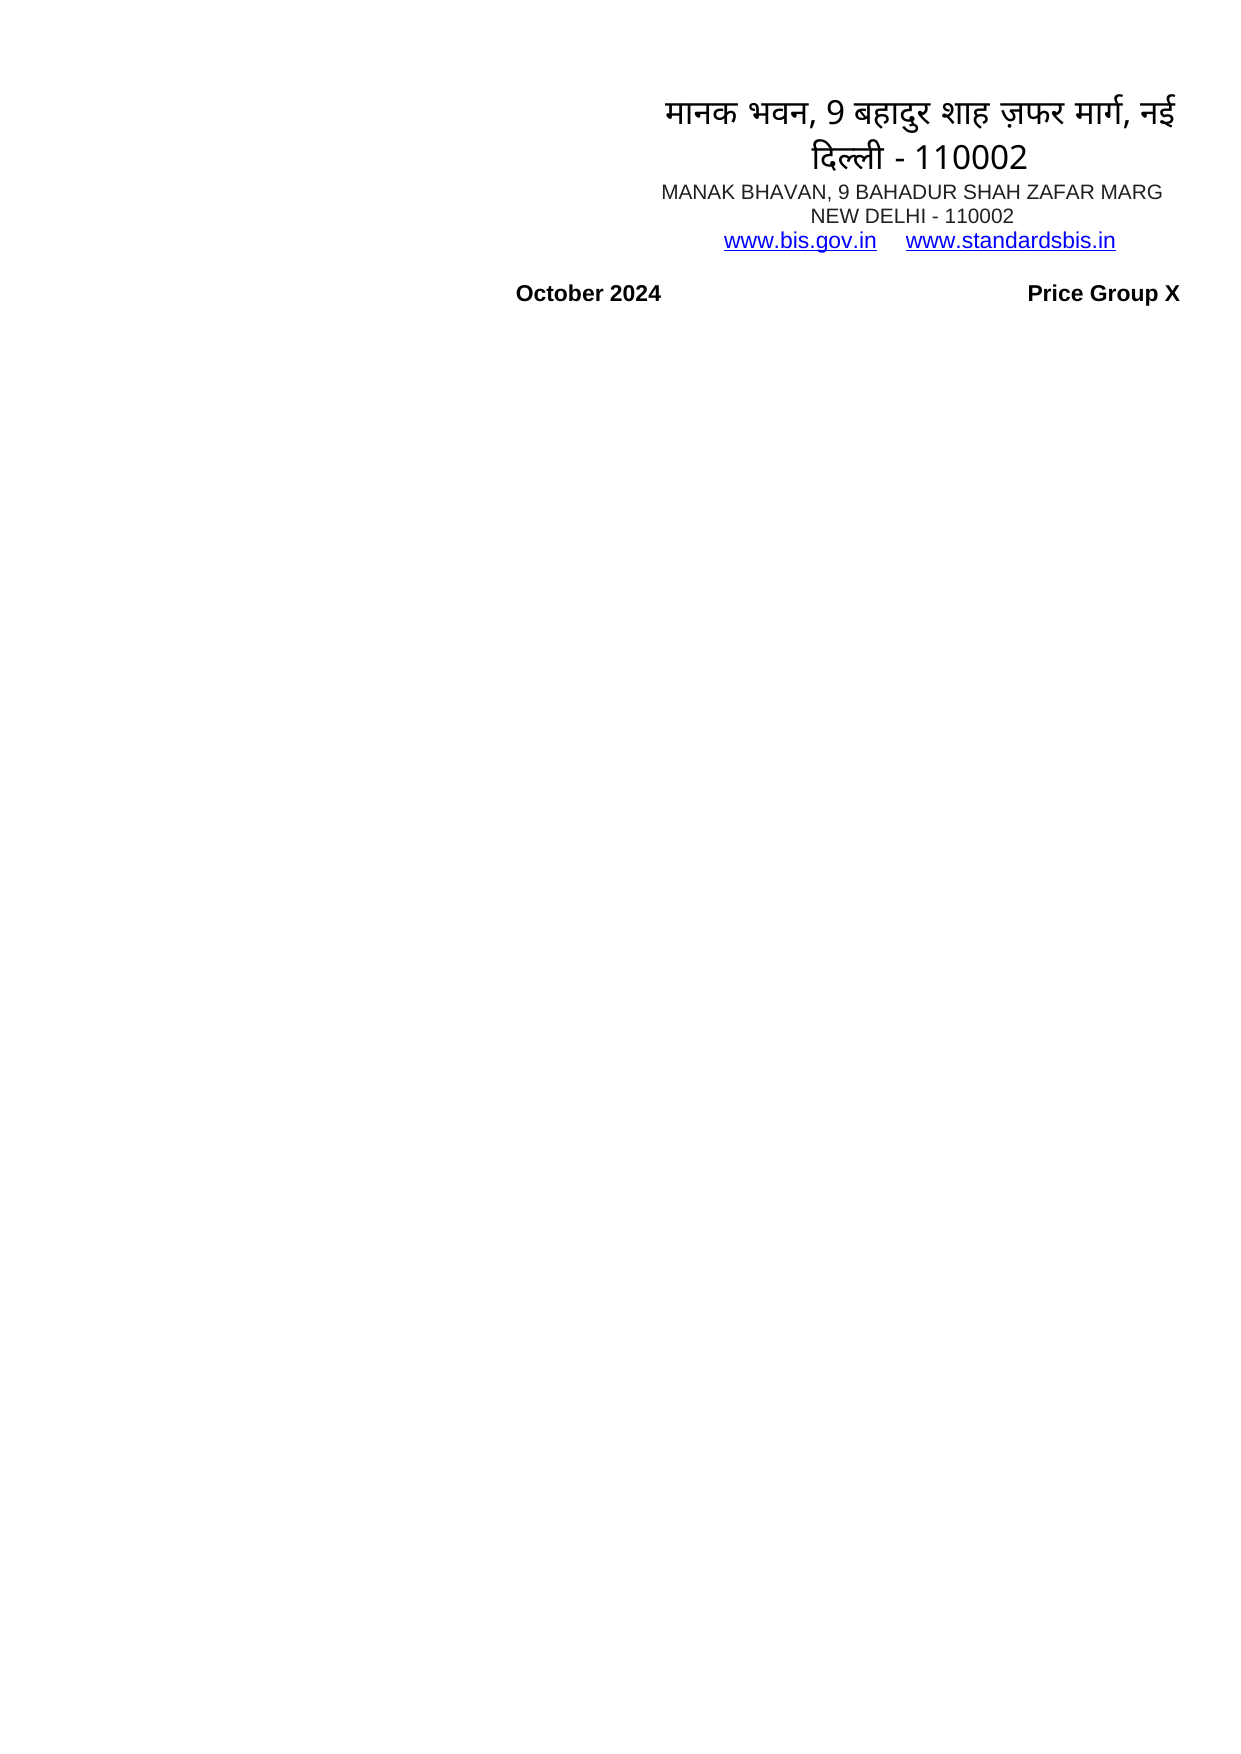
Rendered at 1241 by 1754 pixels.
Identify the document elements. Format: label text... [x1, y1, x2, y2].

text MANAK BHAVAN, 9 BAHADUR SHAH ZAFAR MARG [656, 179, 1168, 203]
text www.bis.gov.in www.standardsbis.in [656, 227, 1183, 254]
text मानक भवन, 9 बहादुर शाह ज़फर मार्ग, नई दिल्ली - 110002 [656, 89, 1183, 179]
text October 2024 Price Group X [516, 280, 1183, 306]
text NEW DELHI - 110002 [656, 203, 1168, 227]
